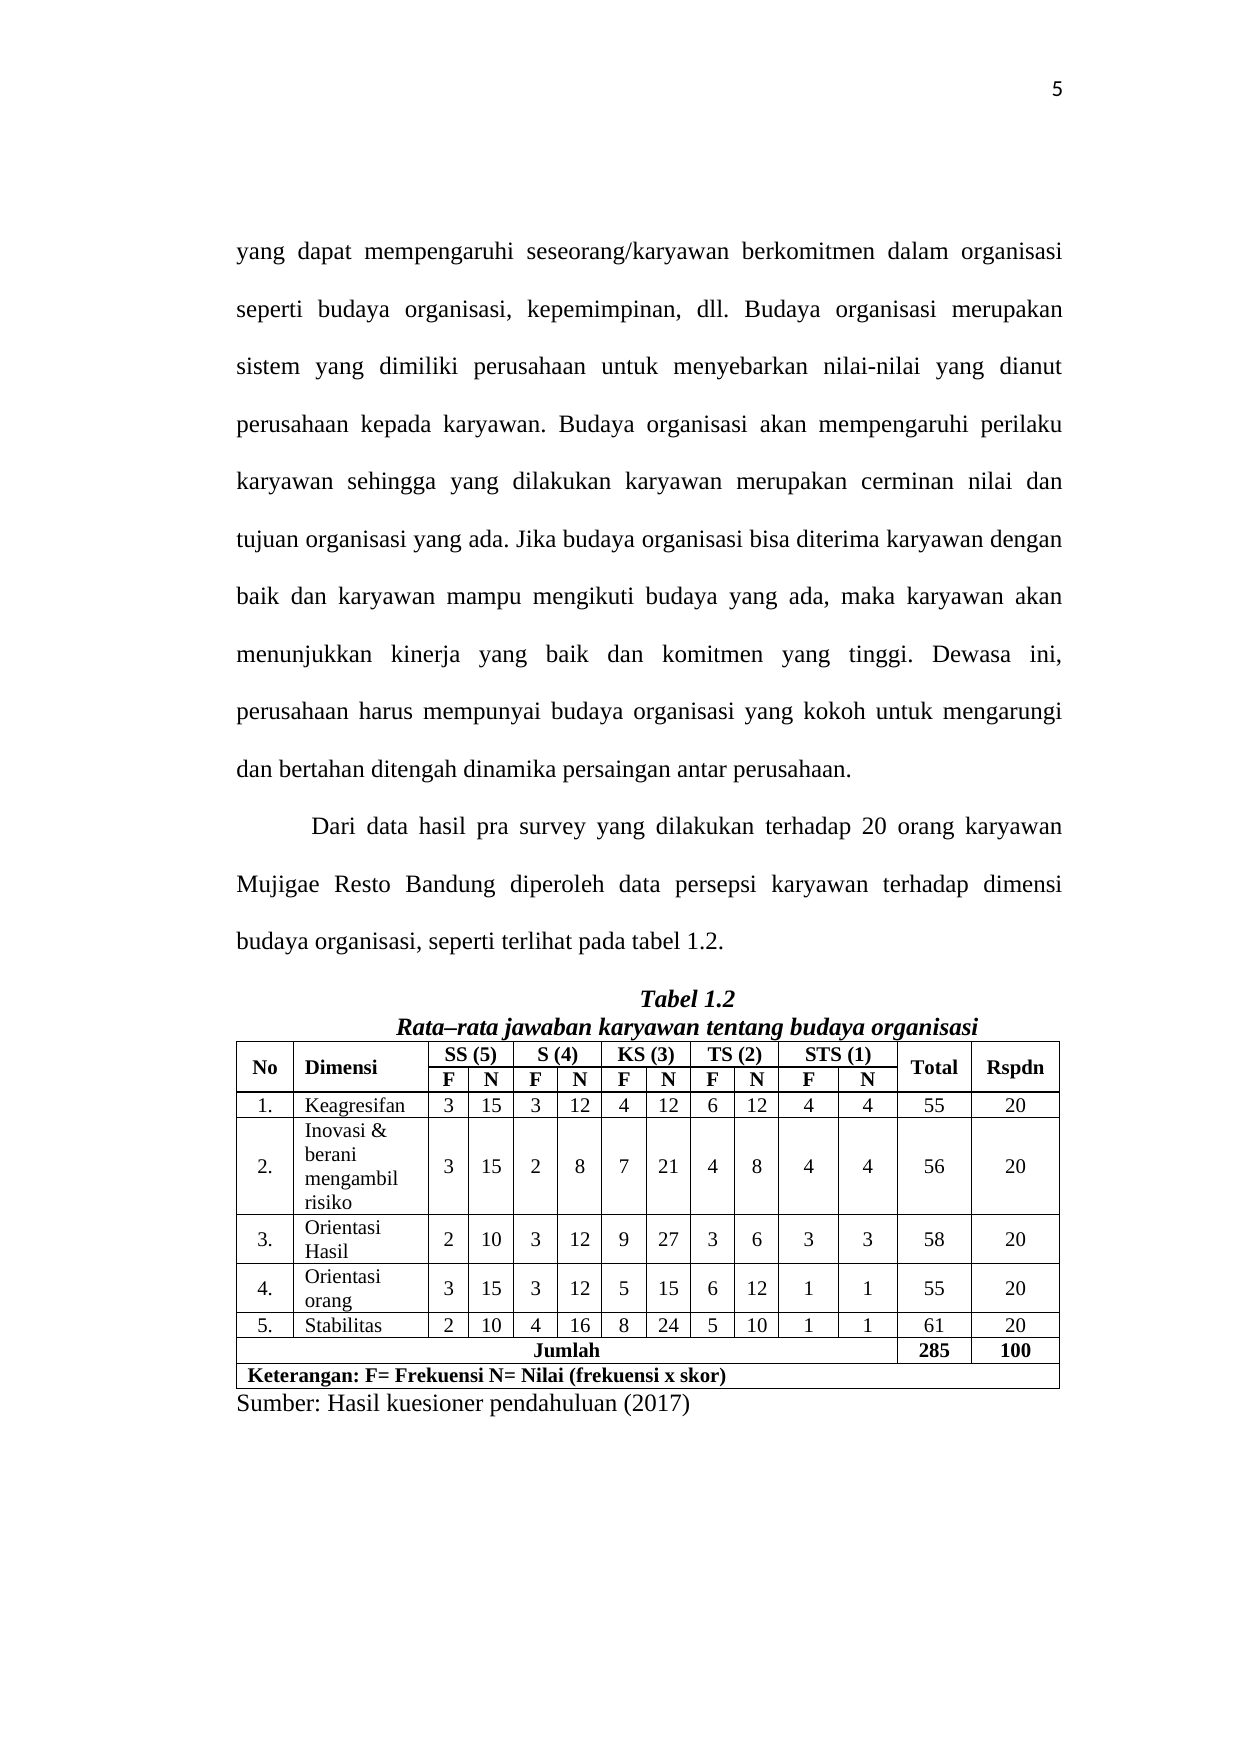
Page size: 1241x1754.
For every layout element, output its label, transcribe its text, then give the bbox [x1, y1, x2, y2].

table_cell 61 [898, 1313, 971, 1337]
table_cell 10 [469, 1313, 513, 1337]
table_cell 8 [602, 1313, 646, 1337]
table_header No [237, 1042, 293, 1091]
table_cell 15 [647, 1264, 690, 1312]
table_header STS (1) [779, 1042, 897, 1066]
table_cell 3 [779, 1215, 838, 1263]
table_cell N [839, 1068, 897, 1091]
table_cell 20 [972, 1264, 1059, 1312]
table_cell 3 [514, 1093, 557, 1117]
table_cell 1 [779, 1264, 838, 1312]
table_cell 3 [514, 1264, 557, 1312]
table_cell 4 [779, 1093, 838, 1117]
table_cell 10 [735, 1313, 778, 1337]
table_cell 8 [558, 1118, 601, 1214]
table_cell 285 [898, 1338, 971, 1362]
table_header Dimensi [294, 1042, 428, 1091]
table_cell 2 [429, 1215, 468, 1263]
table_header KS (3) [602, 1042, 690, 1066]
table_cell 3 [429, 1264, 468, 1312]
table_cell 2 [514, 1118, 557, 1214]
table_cell 12 [558, 1093, 601, 1117]
table_cell 12 [647, 1093, 690, 1117]
table_cell 6 [691, 1264, 734, 1312]
table_header SS (5) [429, 1042, 513, 1066]
table_cell Stabilitas [294, 1313, 428, 1337]
table_cell N [558, 1068, 601, 1091]
table_cell 55 [898, 1093, 971, 1117]
table_cell N [469, 1068, 513, 1091]
table_header Rspdn [972, 1042, 1059, 1091]
table_cell 12 [558, 1215, 601, 1263]
table_cell F [429, 1068, 468, 1091]
table_cell 15 [469, 1264, 513, 1312]
table_cell 7 [602, 1118, 646, 1214]
table_cell 20 [972, 1093, 1059, 1117]
table_cell 2 [429, 1313, 468, 1337]
table_cell 3. [237, 1215, 293, 1263]
table_cell 55 [898, 1264, 971, 1312]
table_cell F [514, 1068, 557, 1091]
table_cell 3 [514, 1215, 557, 1263]
text Dari data hasil pra survey yang dilakukan terhadap 20 orang karyawan Mujigae Resto Bandung diperoleh data persepsi karyawan terhadap dimensi budaya organisasi, seperti terlihat pada tabel 1.2. [236, 811, 1063, 955]
table_cell 24 [647, 1313, 690, 1337]
table_cell 4 [691, 1118, 734, 1214]
table_cell 21 [647, 1118, 690, 1214]
table_cell 20 [972, 1118, 1059, 1214]
table_cell 4 [839, 1093, 897, 1117]
table_cell 12 [735, 1093, 778, 1117]
table_cell 6 [735, 1215, 778, 1263]
table_cell F [779, 1068, 838, 1091]
table_cell 6 [691, 1093, 734, 1117]
table_cell Orientasi orang [294, 1264, 428, 1312]
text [236, 236, 1063, 782]
table_cell 10 [469, 1215, 513, 1263]
table_cell 1 [779, 1313, 838, 1337]
table_cell 1 [839, 1313, 897, 1337]
table_header TS (2) [691, 1042, 778, 1066]
table_cell 100 [972, 1338, 1059, 1362]
table_cell 56 [898, 1118, 971, 1214]
table_cell Inovasi & berani mengambil risiko [294, 1118, 428, 1214]
table_cell N [647, 1068, 690, 1091]
table_cell 8 [735, 1118, 778, 1214]
table_cell 12 [735, 1264, 778, 1312]
table_cell 5 [602, 1264, 646, 1312]
table_cell F [602, 1068, 646, 1091]
table_cell Keterangan: F= Frekuensi N= Nilai (frekuensi x skor) [237, 1364, 1059, 1387]
table_cell 58 [898, 1215, 971, 1263]
table_cell 5. [237, 1313, 293, 1337]
text Sumber: Hasil kuesioner pendahuluan (2017) [236, 1388, 1063, 1417]
table_cell 3 [839, 1215, 897, 1263]
table_cell Jumlah [237, 1338, 897, 1362]
table_cell 27 [647, 1215, 690, 1263]
table_cell 15 [469, 1093, 513, 1117]
table_cell 2. [237, 1118, 293, 1214]
table_cell 3 [691, 1215, 734, 1263]
table_cell Orientasi Hasil [294, 1215, 428, 1263]
table_cell F [691, 1068, 734, 1091]
table_cell Keagresifan [294, 1093, 428, 1117]
table_cell N [735, 1068, 778, 1091]
table_header Total [898, 1042, 971, 1091]
table_cell 4 [514, 1313, 557, 1337]
table_cell 1. [237, 1093, 293, 1117]
table_cell 20 [972, 1215, 1059, 1263]
text Tabel 1.2 [236, 984, 1063, 1012]
table_cell 9 [602, 1215, 646, 1263]
table_cell 4 [839, 1118, 897, 1214]
table_cell 4. [237, 1264, 293, 1312]
table_cell 4 [602, 1093, 646, 1117]
table_header S (4) [514, 1042, 601, 1066]
table_cell 12 [558, 1264, 601, 1312]
table_cell 20 [972, 1313, 1059, 1337]
table_cell 5 [691, 1313, 734, 1337]
text Rata–rata jawaban karyawan tentang budaya organisasi [236, 1012, 1063, 1041]
table_cell 3 [429, 1118, 468, 1214]
table_cell 1 [839, 1264, 897, 1312]
table_cell 3 [429, 1093, 468, 1117]
table_cell 4 [779, 1118, 838, 1214]
table_cell 15 [469, 1118, 513, 1214]
table_cell 16 [558, 1313, 601, 1337]
